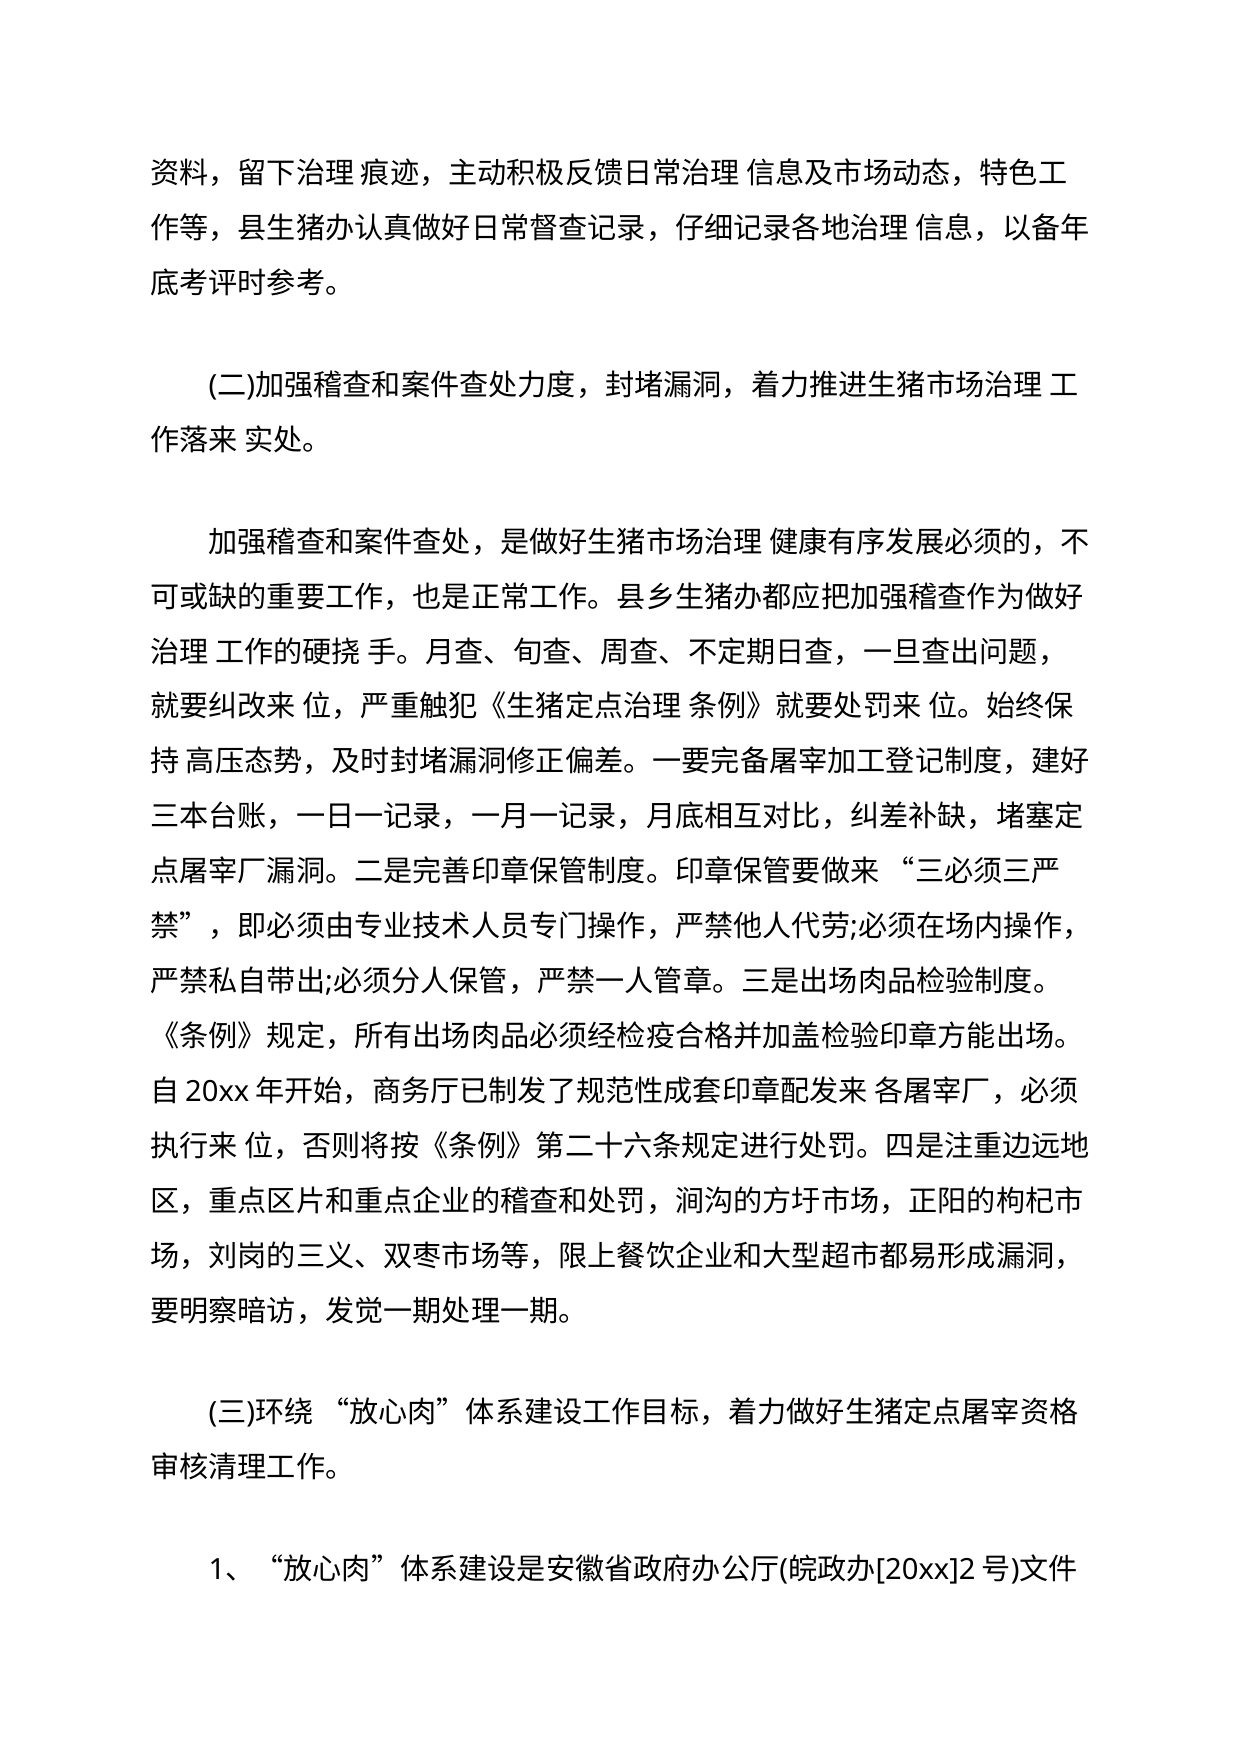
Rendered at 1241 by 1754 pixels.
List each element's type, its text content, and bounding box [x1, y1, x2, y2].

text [150, 150, 1090, 302]
text 加强稽查和案件查处，是做好生猪市场治理 健康有序发展必须的，不可或缺的重要工作，也是正常工作。县乡生猪办都应把加强稽查作为做好治理 工作的硬挠 手。月查、旬查、周查、不定期日查，一旦查出问题，就要纠改来 位，严重触犯《生猪定点治理 条例》就要处罚来 位。始终保持 高压态势，及时封堵漏洞修正偏差。一要完备屠宰加工登记制度，建好三本台账，一日一记录，一月一记录，月底相互对比，纠差补缺，堵塞定点屠宰厂漏洞。二是完善印章保管制度。印章保管要做来 “三必须三严禁”，即必须由专业技术人员专门操作，严禁他人代劳;必须在场内操作，严禁私自带出;必须分人保管，严禁一人管章。三是出场肉品检验制度。《条例》规定，所有出场肉品必须经检疫合格并加盖检验印章方能出场。自20xx年开始，商务厅已制发了规范性成套印章配发来 各屠宰厂，必须执行来 位，否则将按《条例》第二十六条规定进行处罚。四是注重边远地区，重点区片和重点企业的稽查和处罚，涧沟的方圩市场，正阳的枸杞市场，刘岗的三义、双枣市场等，限上餐饮企业和大型超市都易形成漏洞，要明察暗访，发觉一期处理一期。 [150, 518, 1090, 1329]
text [150, 1546, 1090, 1588]
text (三)环绕 “放心肉”体系建设工作目标，着力做好生猪定点屠宰资格审核清理工作。 [150, 1389, 1090, 1486]
text (二)加强稽查和案件查处力度，封堵漏洞，着力推进生猪市场治理 工作落来 实处。 [150, 362, 1090, 459]
